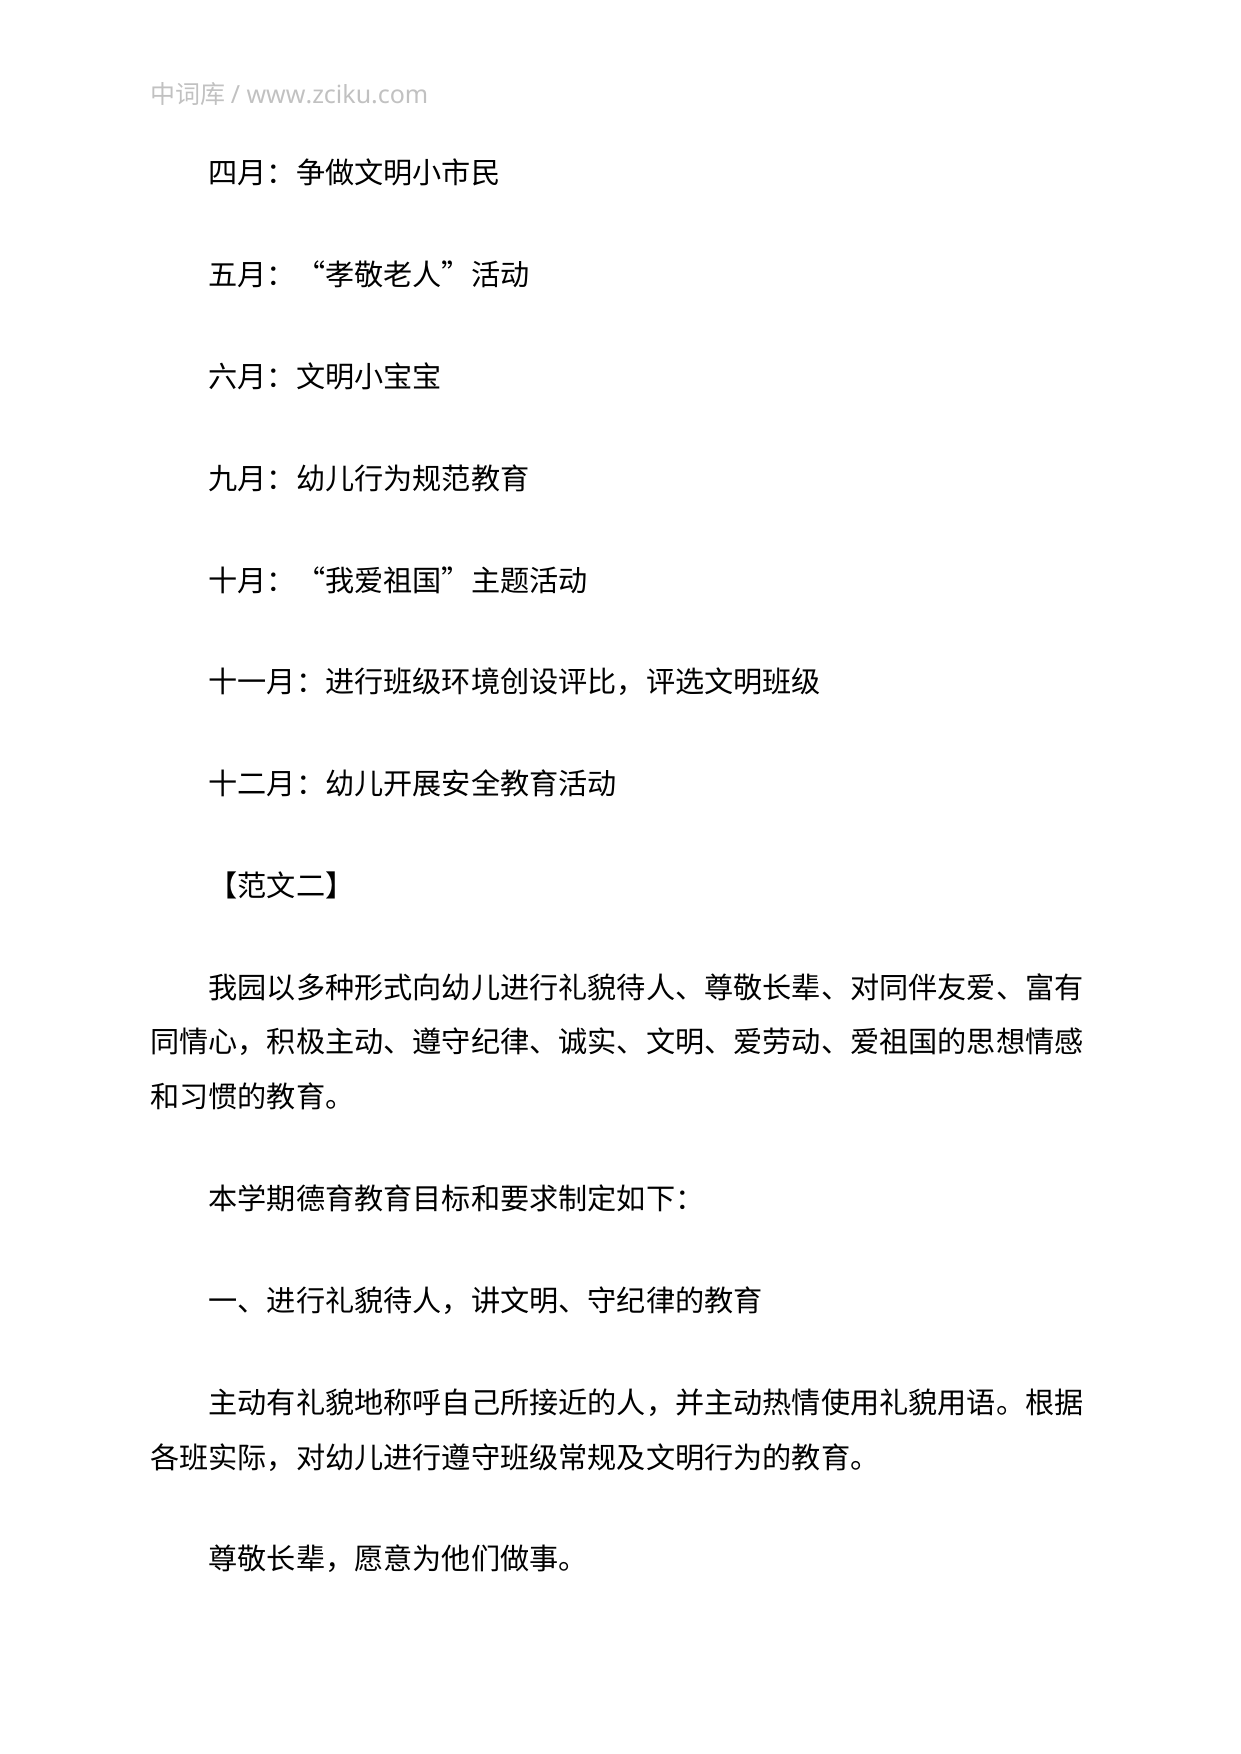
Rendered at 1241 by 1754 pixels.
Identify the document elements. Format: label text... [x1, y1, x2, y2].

text 五月：“孝敬老人”活动 [150, 252, 1090, 294]
text 我园以多种形式向幼儿进行礼貌待人、尊敬长辈、对同伴友爱、富有同情心，积极主动、遵守纪律、诚实、文明、爱劳动、爱祖国的思想情感和习惯的教育。 [150, 964, 1090, 1116]
text 十二月：幼儿开展安全教育活动 [150, 761, 1090, 803]
text 尊敬长辈，愿意为他们做事。 [150, 1536, 1090, 1578]
text 一、进行礼貌待人，讲文明、守纪律的教育 [150, 1277, 1090, 1320]
text 九月：幼儿行为规范教育 [150, 455, 1090, 498]
text 六月：文明小宝宝 [150, 353, 1090, 396]
text 四月：争做文明小市民 [150, 150, 1090, 192]
text 十一月：进行班级环境创设评比，评选文明班级 [150, 659, 1090, 701]
text 主动有礼貌地称呼自己所接近的人，并主动热情使用礼貌用语。根据各班实际，对幼儿进行遵守班级常规及文明行为的教育。 [150, 1379, 1090, 1476]
text 十月：“我爱祖国”主题活动 [150, 557, 1090, 599]
text 【范文二】 [150, 862, 1090, 905]
text 本学期德育教育目标和要求制定如下： [150, 1176, 1090, 1218]
